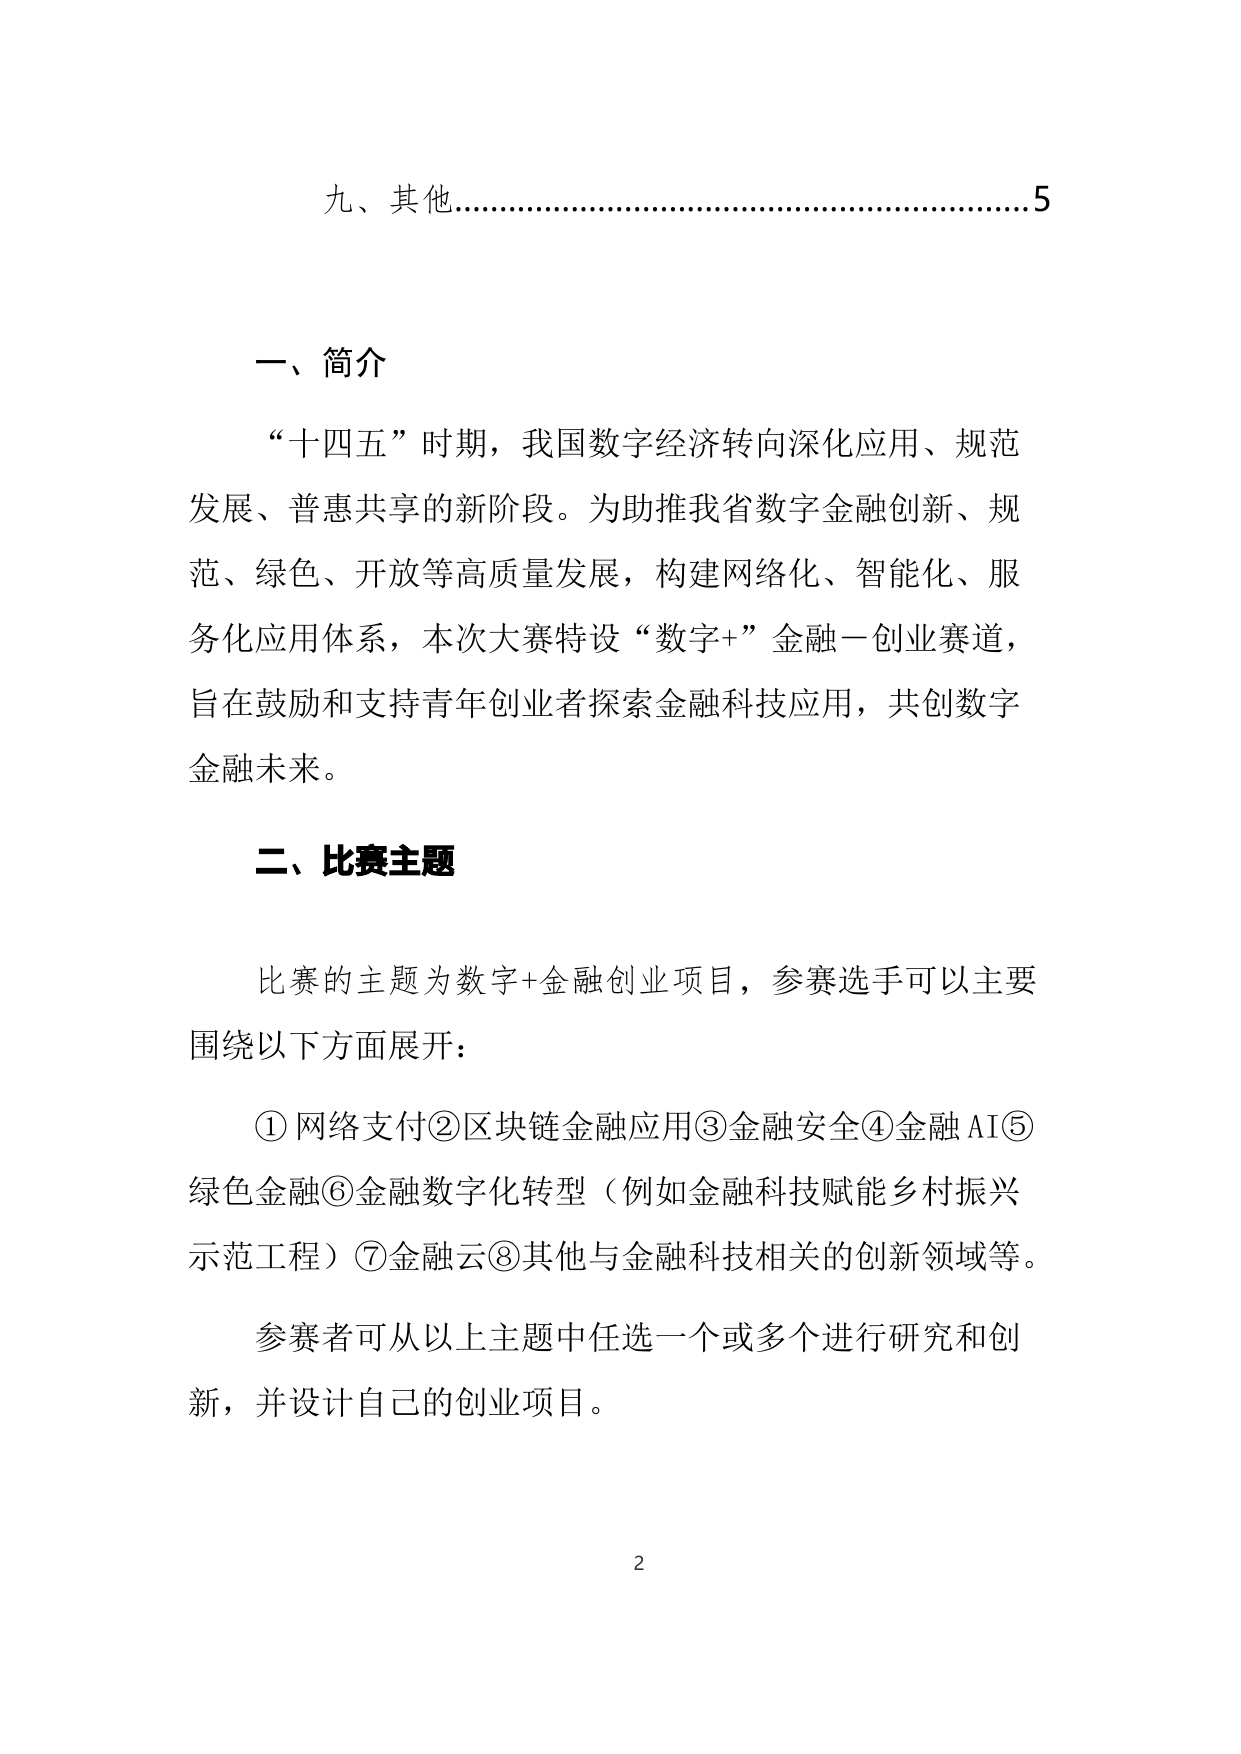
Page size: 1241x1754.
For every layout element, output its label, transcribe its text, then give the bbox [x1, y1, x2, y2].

text 一、简介 [187, 328, 1053, 393]
text “十四五”时期，我国数字经济转向深化应用、规范发展、普惠共享的新阶段。为助推我省数字金融创新、规范、绿色、开放等高质量发展，构建网络化、智能化、服务化应用体系，本次大赛特设“数字+”金融－创业赛道，旨在鼓励和支持青年创业者探索金融科技应用，共创数字金融未来。 [187, 409, 1053, 799]
subtitle 二、比赛主题 [187, 826, 1053, 891]
text ①网络支付②区块链金融应用③金融安全④金融AI⑤绿色金融⑥金融数字化转型（例如金融科技赋能乡村振兴示范工程）⑦金融云⑧其他与金融科技相关的创新领域等。 [187, 1092, 1053, 1287]
text 比赛的主题为数字+金融创业项目，参赛选手可以主要围绕以下方面展开： [187, 946, 1053, 1076]
text 参赛者可从以上主题中任选一个或多个进行研究和创新，并设计自己的创业项目。 [187, 1303, 1053, 1433]
